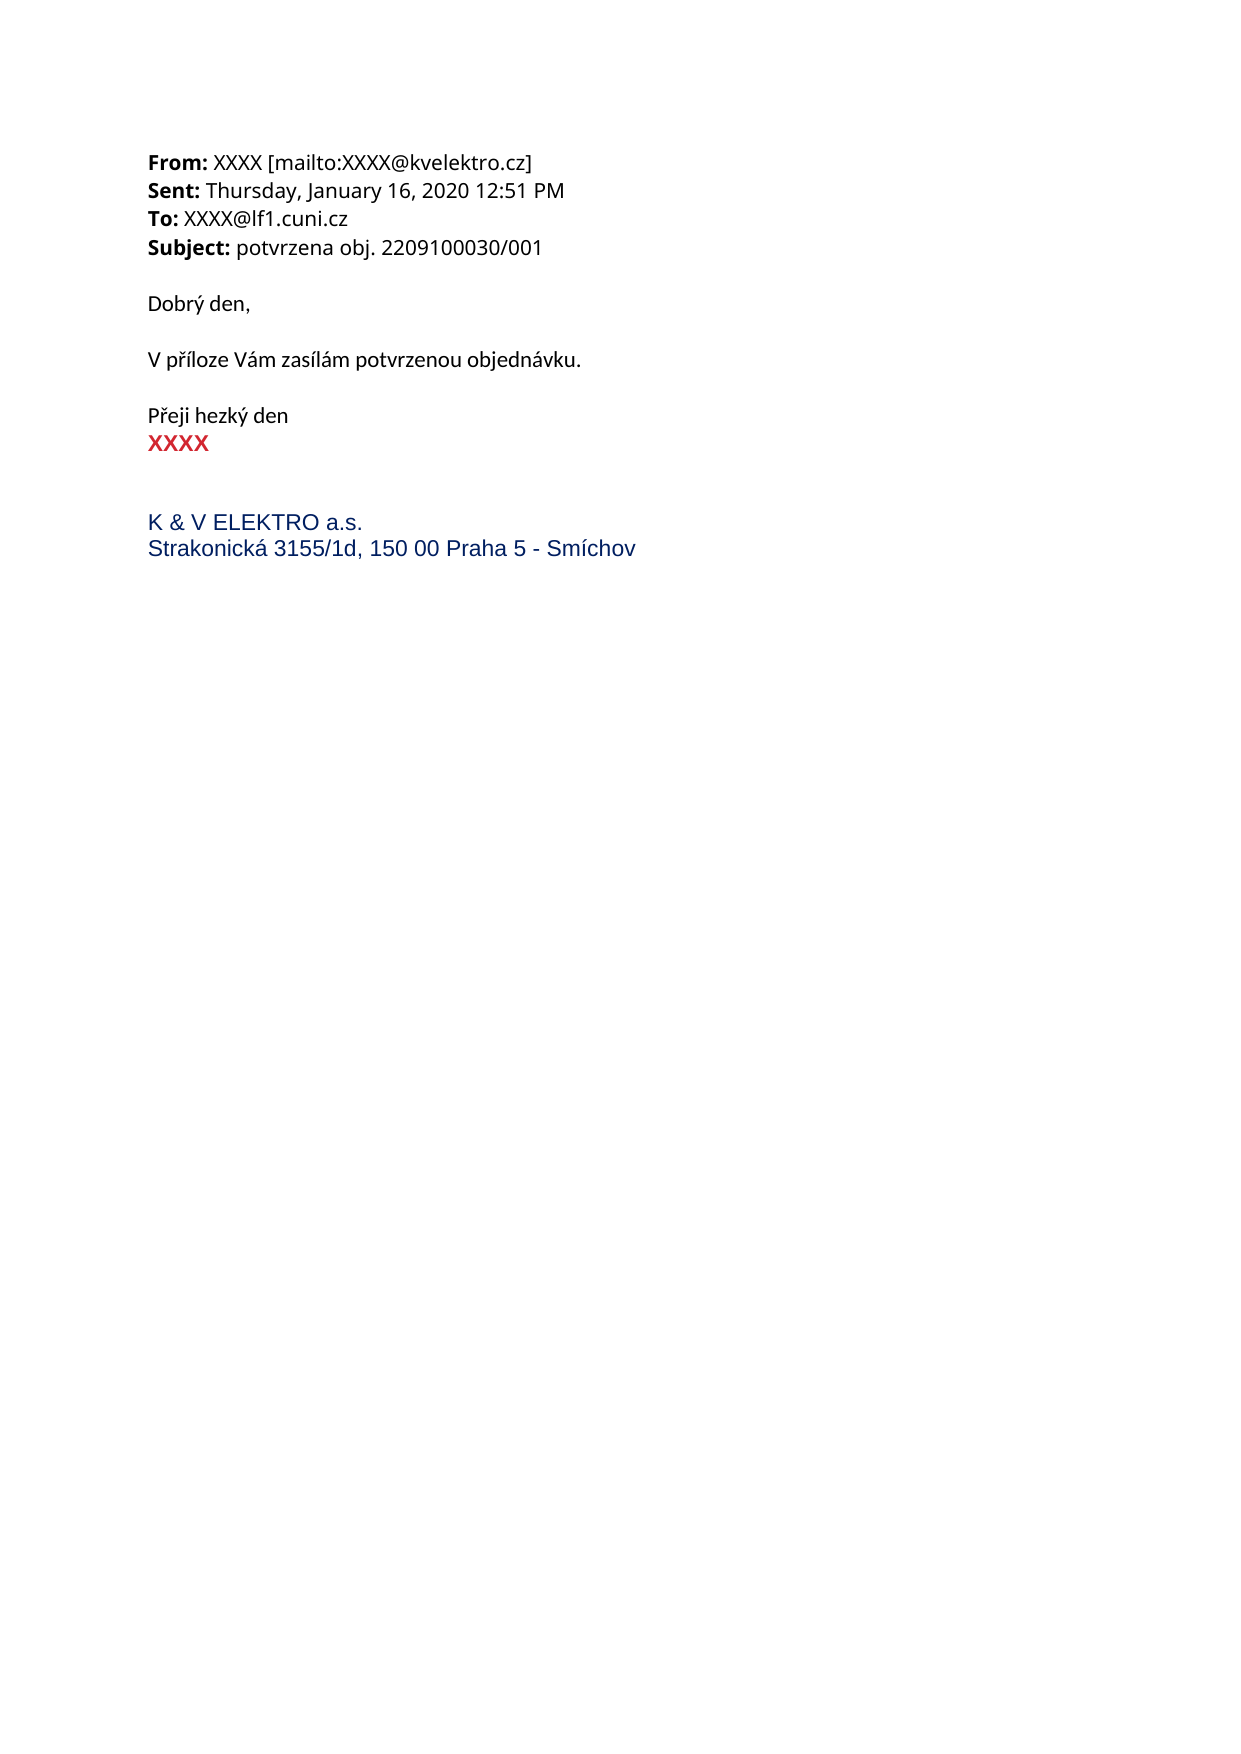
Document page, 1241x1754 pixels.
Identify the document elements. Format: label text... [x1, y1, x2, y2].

text Přeji hezký den [148, 401, 1093, 429]
text Dobrý den, [148, 289, 1093, 317]
text V příloze Vám zasílám potvrzenou objednávku. [148, 345, 1093, 373]
text XXXX K & V ELEKTRO a.s. Strakonická 3155/1d, 150 00 Praha 5 - Smíchov [148, 429, 1093, 589]
text From: XXXX [mailto:XXXX@kvelektro.cz] Sent: Thursday, January 16, 2020 12:51 PM To: XXXX@lf1.cuni.cz Subject: potvrzena obj. 2209100030/001 [148, 148, 1093, 261]
